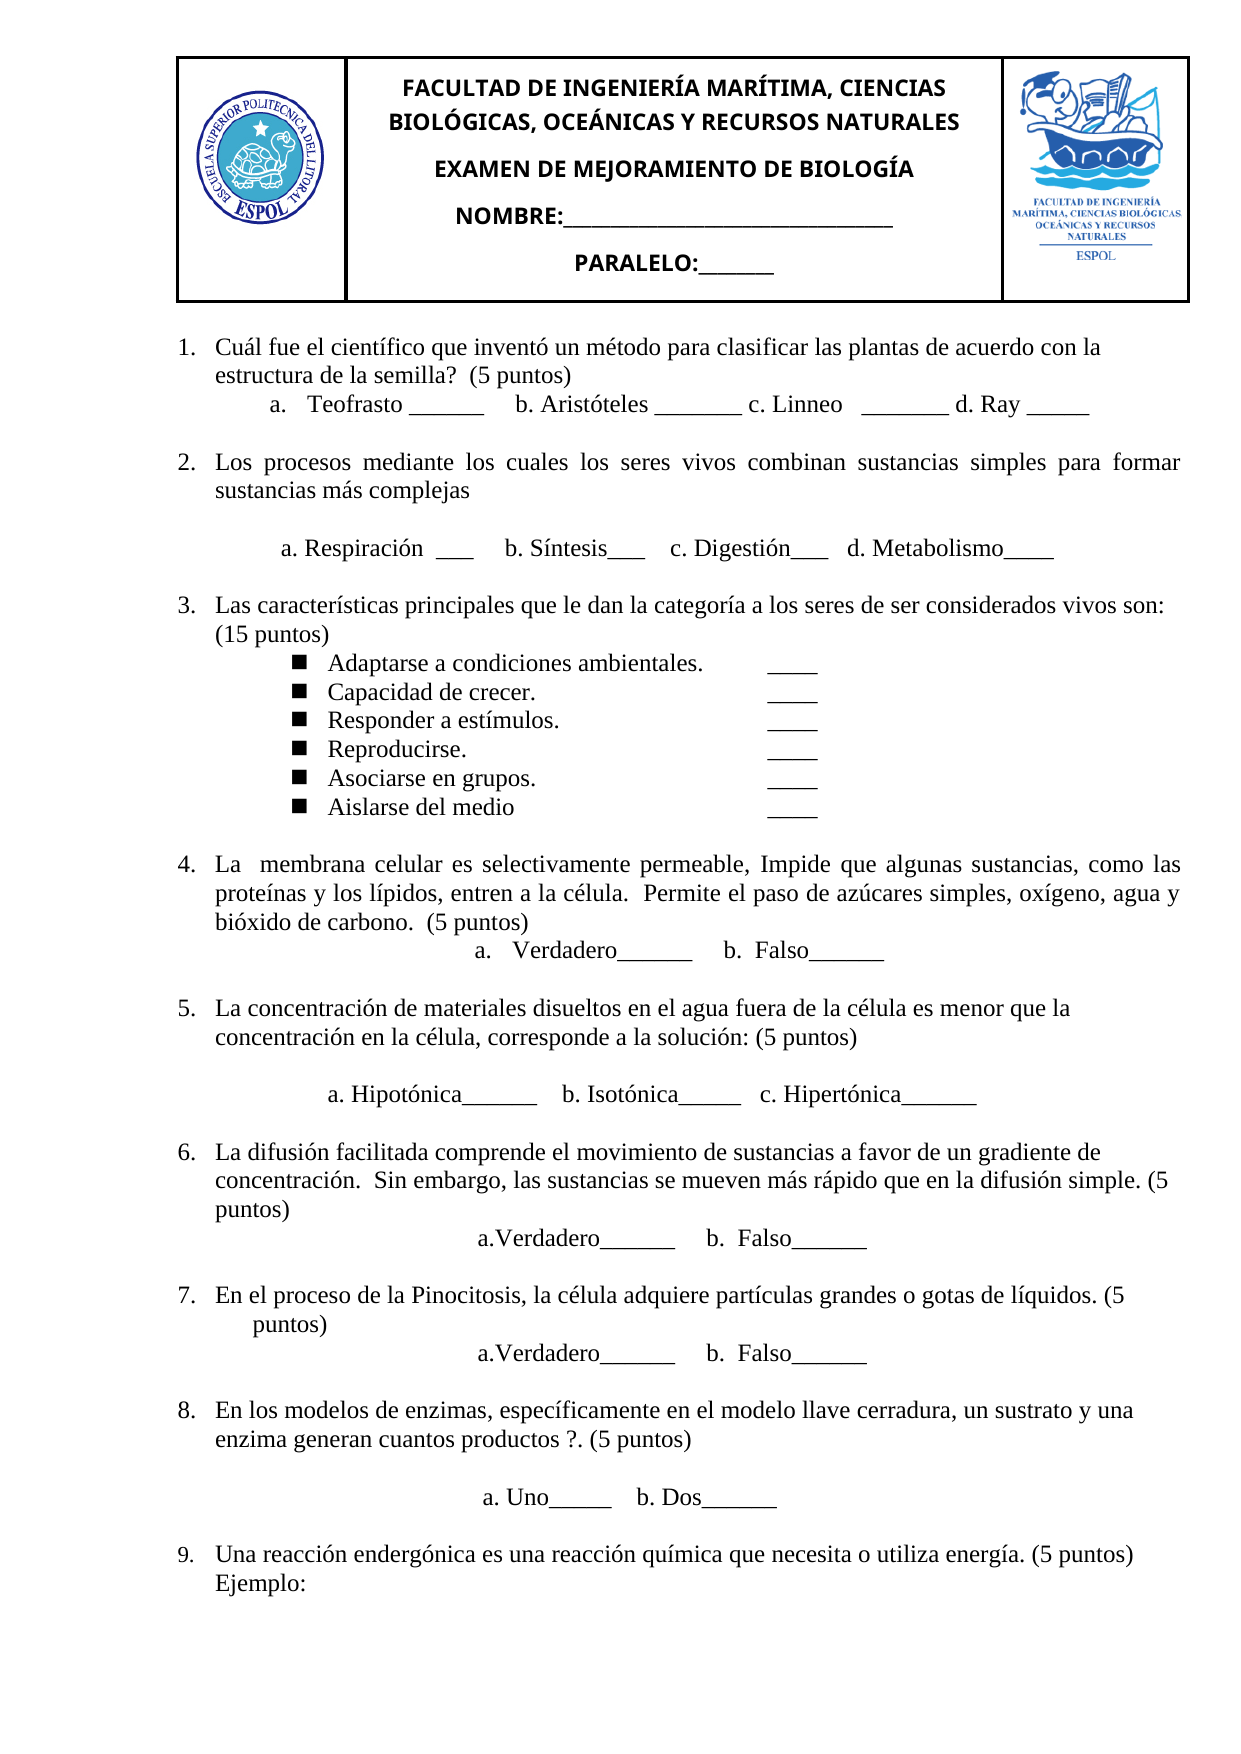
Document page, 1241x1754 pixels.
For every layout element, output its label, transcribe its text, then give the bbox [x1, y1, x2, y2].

text a. Uno_____ b. Dos______ [251, 1482, 1181, 1511]
text a. Hipotónica______ b. Isotónica_____ c. Hipertónica______ [252, 1079, 1181, 1108]
list Cuál fue el científico que inventó un método para clasificar las plantas de acuerdo con la estructura de la semilla? (5 puntos) [177, 332, 1181, 389]
text a.Verdadero______ b. Falso______ [330, 1223, 1181, 1252]
picture [186, 86, 338, 239]
text a. Respiración ___ b. Síntesis___ c. Digestión___ d. Metabolismo____ [281, 533, 1181, 562]
list La difusión facilitada comprende el movimiento de sustancias a favor de un gradiente de concentración. Sin embargo, las sustancias se mueven más rápido que en la difusión simple. (5 puntos) [177, 1137, 1181, 1223]
list Una reacción endergónica es una reacción química que necesita o utiliza energía. (5 puntos) Ejemplo: [177, 1539, 1181, 1597]
text 8. En los modelos de enzimas, específicamente en el modelo llave cerradura, un sustrato y una enzima generan cuantos productos ?. (5 puntos) [177, 1396, 1181, 1453]
list Adaptarse a condiciones ambientales. ____ [290, 648, 1181, 677]
text 4. La membrana celular es selectivamente permeable, Impide que algunas sustancias, como las proteínas y los lípidos, entren a la célula. Permite el paso de azúcares simples, oxígeno, agua y bióxido de carbono. (5 puntos) [177, 849, 1181, 936]
text a.Verdadero______ b. Falso______ [330, 1338, 1181, 1367]
picture [1009, 71, 1182, 260]
list Responder a estímulos. ____ [290, 706, 1181, 734]
list Aislarse del medio ____ [290, 792, 1181, 821]
list Los procesos mediante los cuales los seres vivos combinan sustancias simples para formar sustancias más complejas [177, 447, 1181, 504]
list Verdadero______ b. Falso______ [177, 936, 1181, 964]
list Reproducirse. ____ [290, 734, 1181, 763]
text 5. La concentración de materiales disueltos en el agua fuera de la célula es menor que la concentración en la célula, corresponde a la solución: (5 puntos) [177, 993, 1181, 1051]
list En el proceso de , la célula adquiere partículas grandes o gotas de líquidos. (5 puntos) [177, 1281, 1181, 1338]
list Asociarse en grupos. ____ [290, 763, 1181, 792]
list Capacidad de crecer. ____ [290, 677, 1181, 706]
list Las características principales que le dan la categoría a los seres de ser considerados vivos son: (15 puntos) [177, 591, 1181, 648]
list Teofrasto ______ b. Aristóteles _______ c. Linneo _______ d. Ray _____ [177, 389, 1181, 418]
